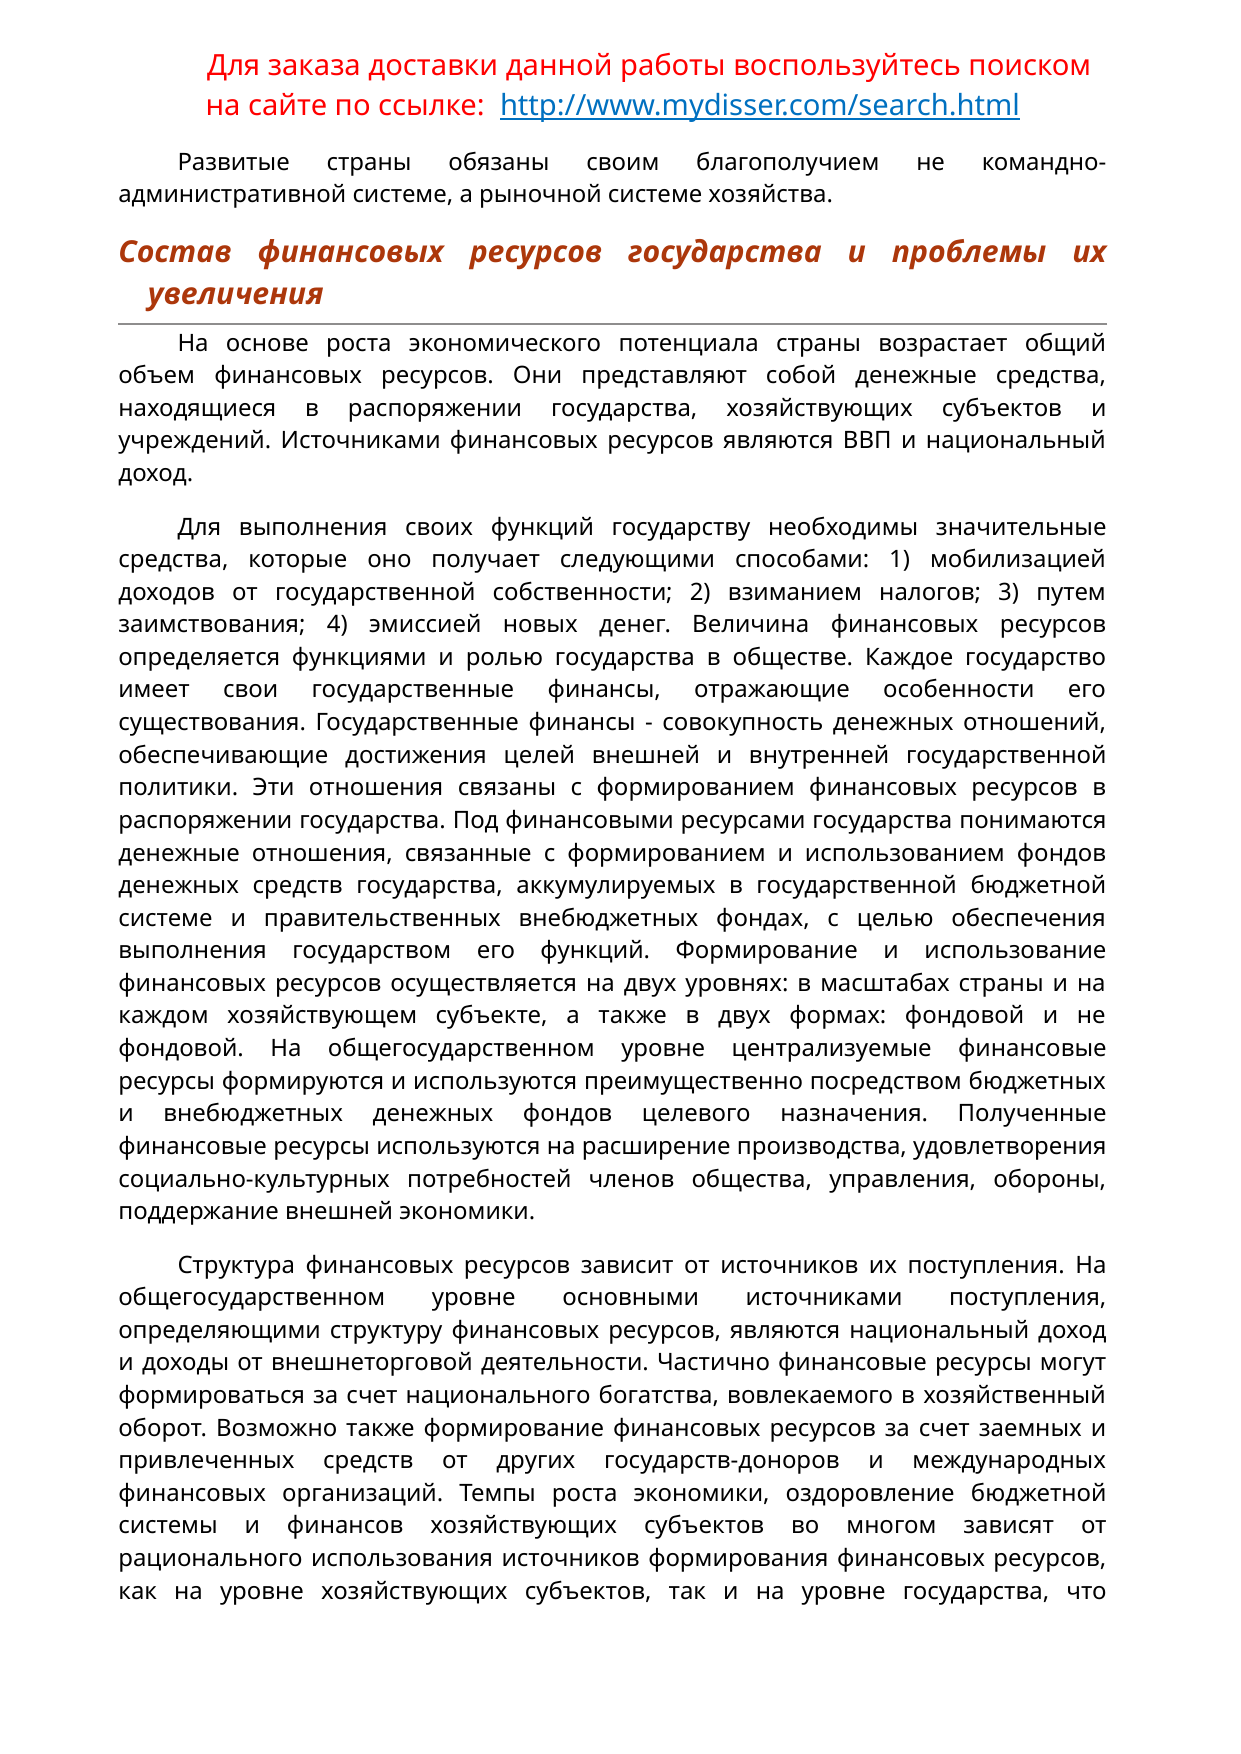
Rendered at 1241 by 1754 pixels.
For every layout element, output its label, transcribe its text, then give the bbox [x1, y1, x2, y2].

subtitle Состав финансовых ресурсов государства и проблемы их увеличения [118, 231, 1107, 323]
